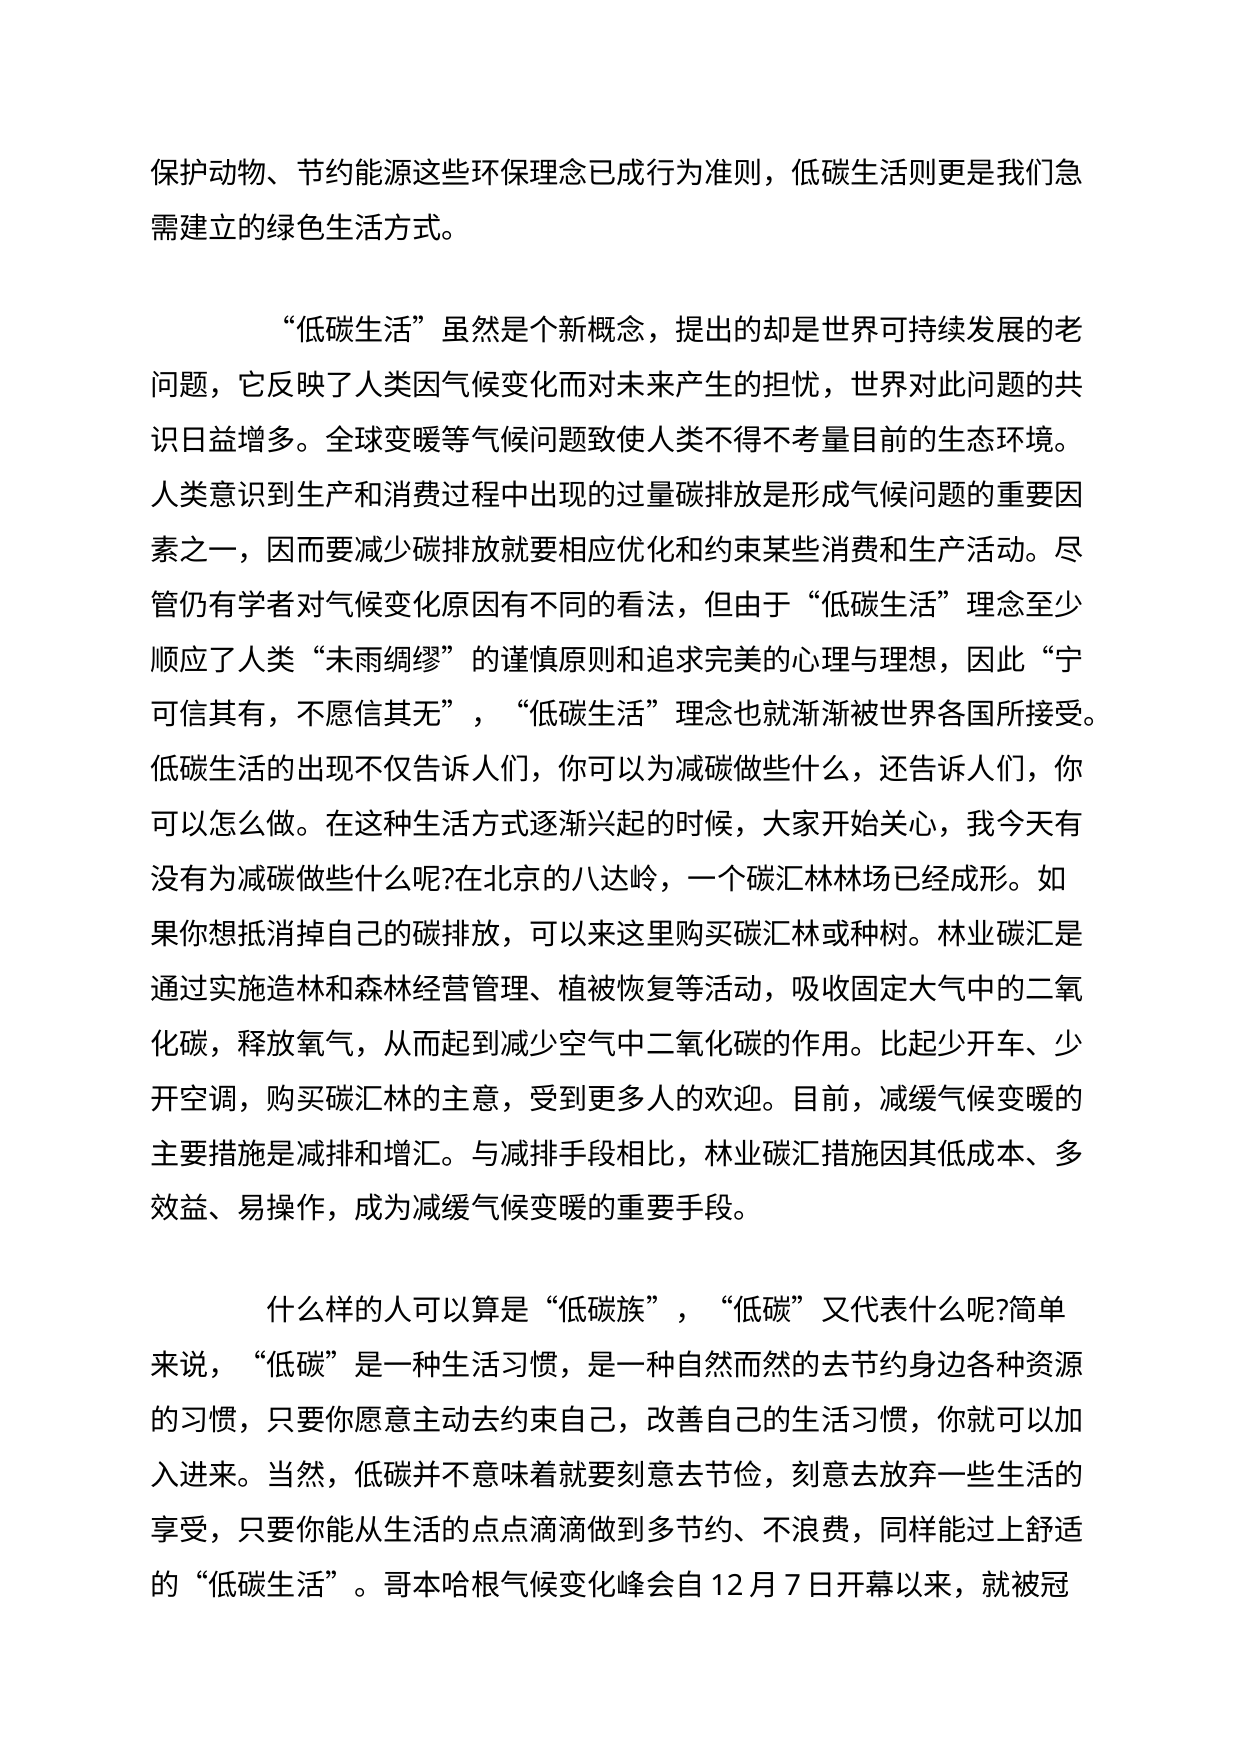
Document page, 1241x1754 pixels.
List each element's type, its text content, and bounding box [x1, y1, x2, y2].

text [150, 150, 1090, 247]
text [150, 1287, 1090, 1604]
text “低碳生活”虽然是个新概念，提出的却是世界可持续发展的老问题，它反映了人类因气候变化而对未来产生的担忧，世界对此问题的共识日益增多。全球变暖等气候问题致使人类不得不考量目前的生态环境。人类意识到生产和消费过程中出现的过量碳排放是形成气候问题的重要因素之一，因而要减少碳排放就要相应优化和约束某些消费和生产活动。尽管仍有学者对气候变化原因有不同的看法，但由于“低碳生活”理念至少顺应了人类“未雨绸缪”的谨慎原则和追求完美的心理与理想，因此“宁可信其有，不愿信其无”，“低碳生活”理念也就渐渐被世界各国所接受。低碳生活的出现不仅告诉人们，你可以为减碳做些什么，还告诉人们，你可以怎么做。在这种生活方式逐渐兴起的时候，大家开始关心，我今天有没有为减碳做些什么呢?在北京的八达岭，一个碳汇林林场已经成形。如果你想抵消掉自己的碳排放，可以来这里购买碳汇林或种树。林业碳汇是通过实施造林和森林经营管理、植被恢复等活动，吸收固定大气中的二氧化碳，释放氧气，从而起到减少空气中二氧化碳的作用。比起少开车、少开空调，购买碳汇林的主意，受到更多人的欢迎。目前，减缓气候变暖的主要措施是减排和增汇。与减排手段相比，林业碳汇措施因其低成本、多效益、易操作，成为减缓气候变暖的重要手段。 [150, 307, 1090, 1227]
